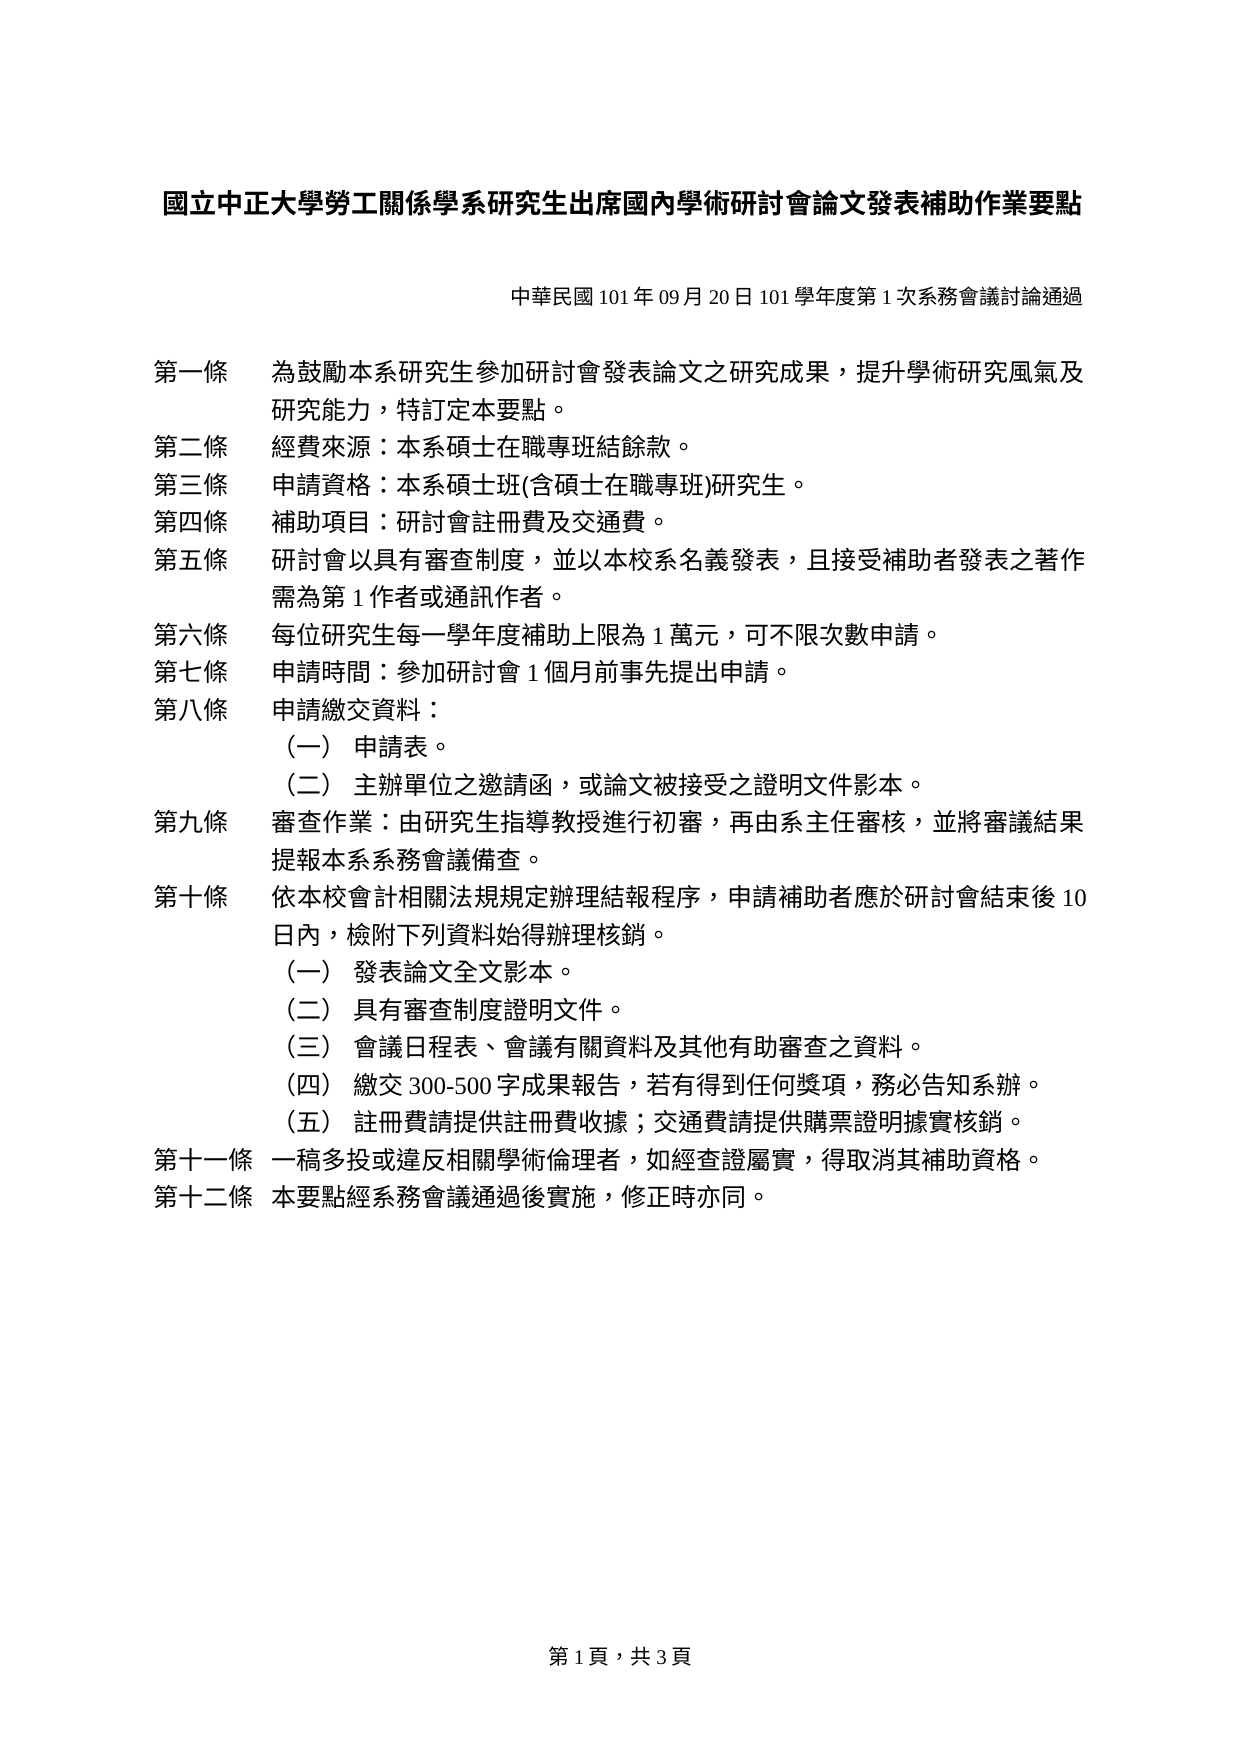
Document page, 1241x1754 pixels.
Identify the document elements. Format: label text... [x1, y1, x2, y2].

text 國立中正大學勞工關係學系研究生出席國內學術研討會論文發表補助作業要點 [135, 164, 1110, 239]
list 申請時間：參加研討會1個月前事先提出申請。 [153, 652, 1087, 689]
list 本要點經系務會議通過後實施，修正時亦同。 [153, 1177, 1087, 1214]
list 主辦單位之邀請函，或論文被接受之證明文件影本。 [272, 764, 1087, 802]
list 依本校會計相關法規規定辦理結報程序，申請補助者應於研討會結束後10日內，檢附下列資料始得辦理核銷。 [153, 877, 1087, 952]
list 發表論文全文影本。 [272, 952, 1087, 989]
list 申請繳交資料： [153, 689, 1087, 727]
list 經費來源：本系碩士在職專班結餘款。 [153, 427, 1087, 464]
list 補助項目：研討會註冊費及交通費。 [153, 502, 1087, 539]
list 註冊費請提供註冊費收據；交通費請提供購票證明據實核銷。 [272, 1102, 1087, 1139]
list 會議日程表、會議有關資料及其他有助審查之資料。 [272, 1027, 1087, 1064]
list 申請資格：本系碩士班(含碩士在職專班)研究生。 [153, 464, 1087, 502]
list 申請表。 [272, 727, 1087, 764]
list 為鼓勵本系研究生參加研討會發表論文之研究成果，提升學術研究風氣及研究能力，特訂定本要點。 [153, 352, 1087, 427]
list 審查作業：由研究生指導教授進行初審，再由系主任審核，並將審議結果提報本系系務會議備查。 [153, 802, 1087, 877]
list 每位研究生每一學年度補助上限為1萬元，可不限次數申請。 [153, 614, 1087, 652]
list 具有審查制度證明文件。 [272, 989, 1087, 1027]
text 中華民國101年09月20日101學年度第1次系務會議討論通過 [153, 277, 1083, 314]
list 研討會以具有審查制度，並以本校系名義發表，且接受補助者發表之著作需為第1作者或通訊作者。 [153, 539, 1087, 614]
list 繳交300-500字成果報告，若有得到任何獎項，務必告知系辦。 [272, 1064, 1087, 1102]
list 一稿多投或違反相關學術倫理者，如經查證屬實，得取消其補助資格。 [153, 1139, 1087, 1177]
